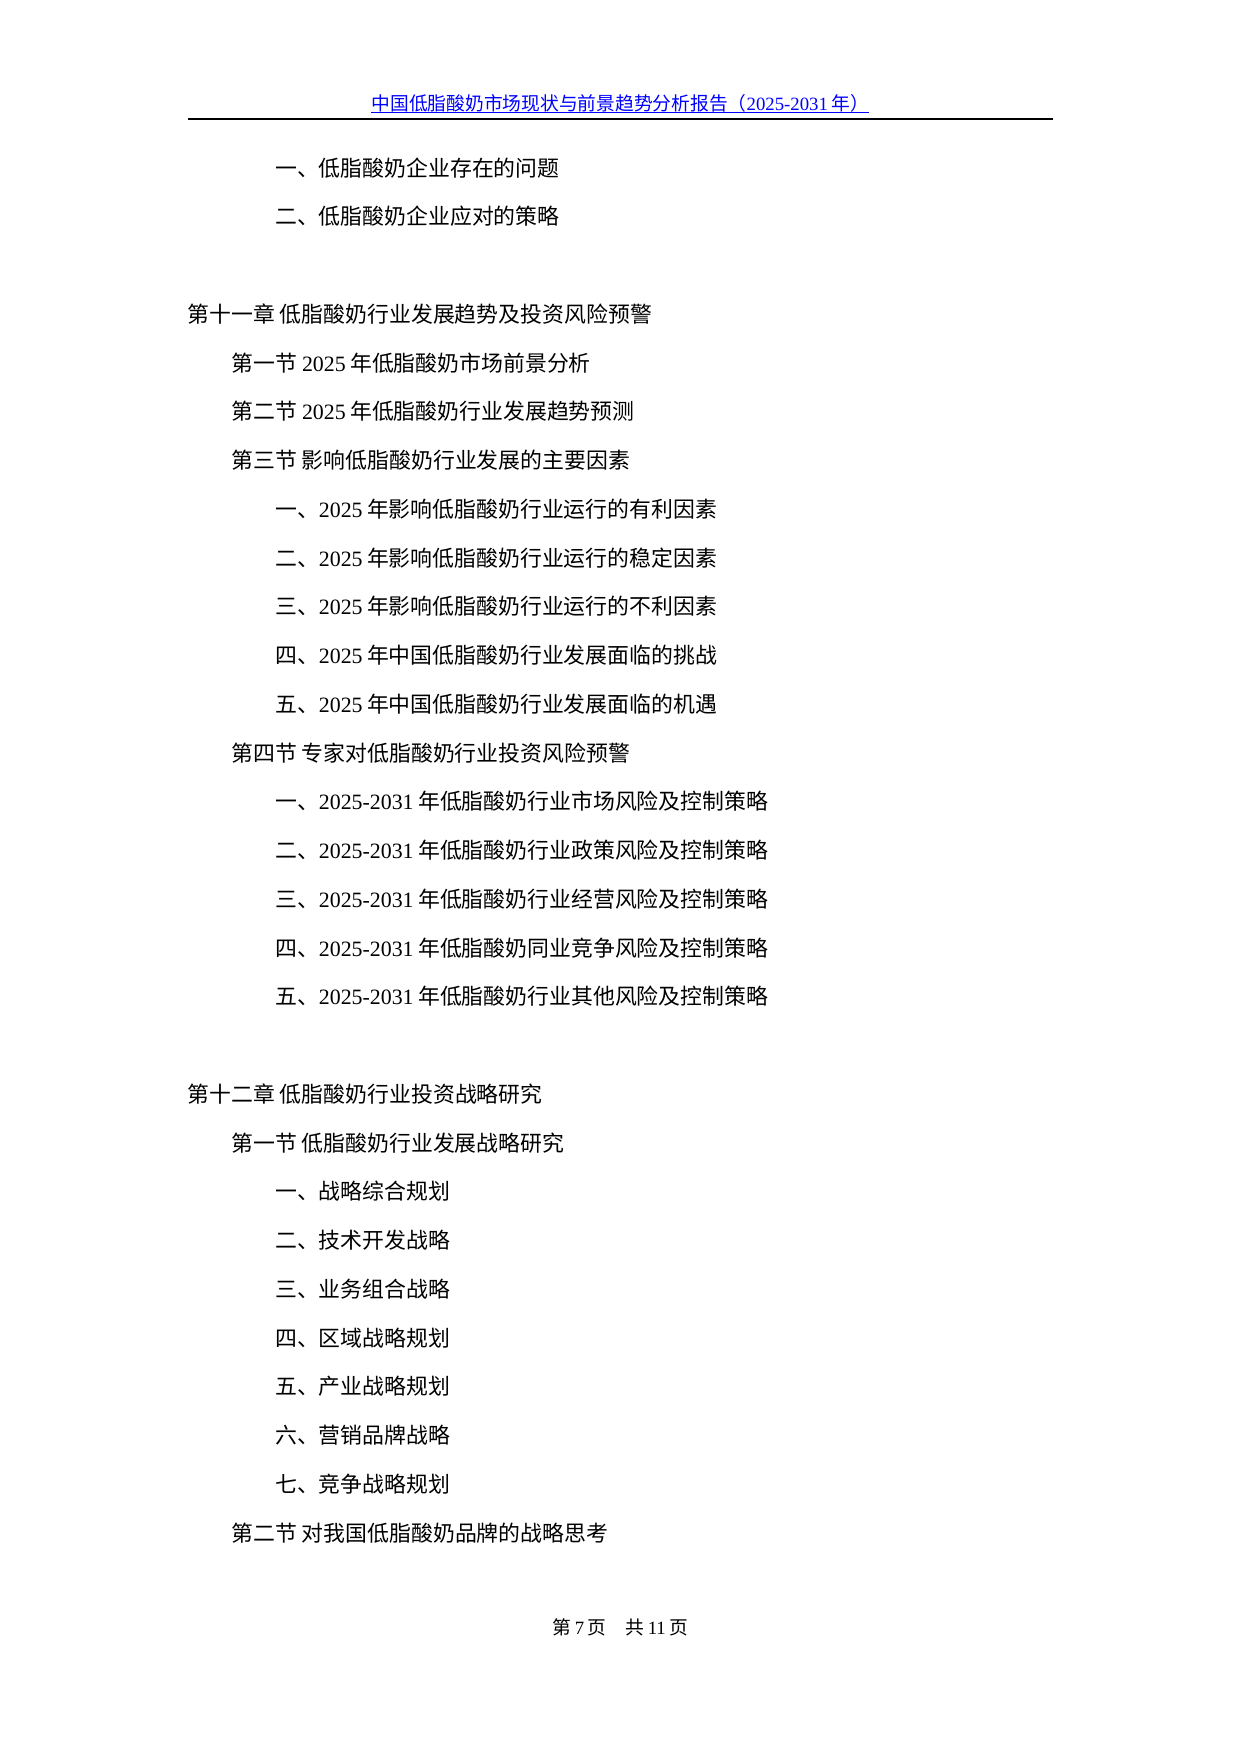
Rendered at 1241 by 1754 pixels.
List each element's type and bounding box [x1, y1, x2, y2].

text [187, 150, 1053, 1548]
